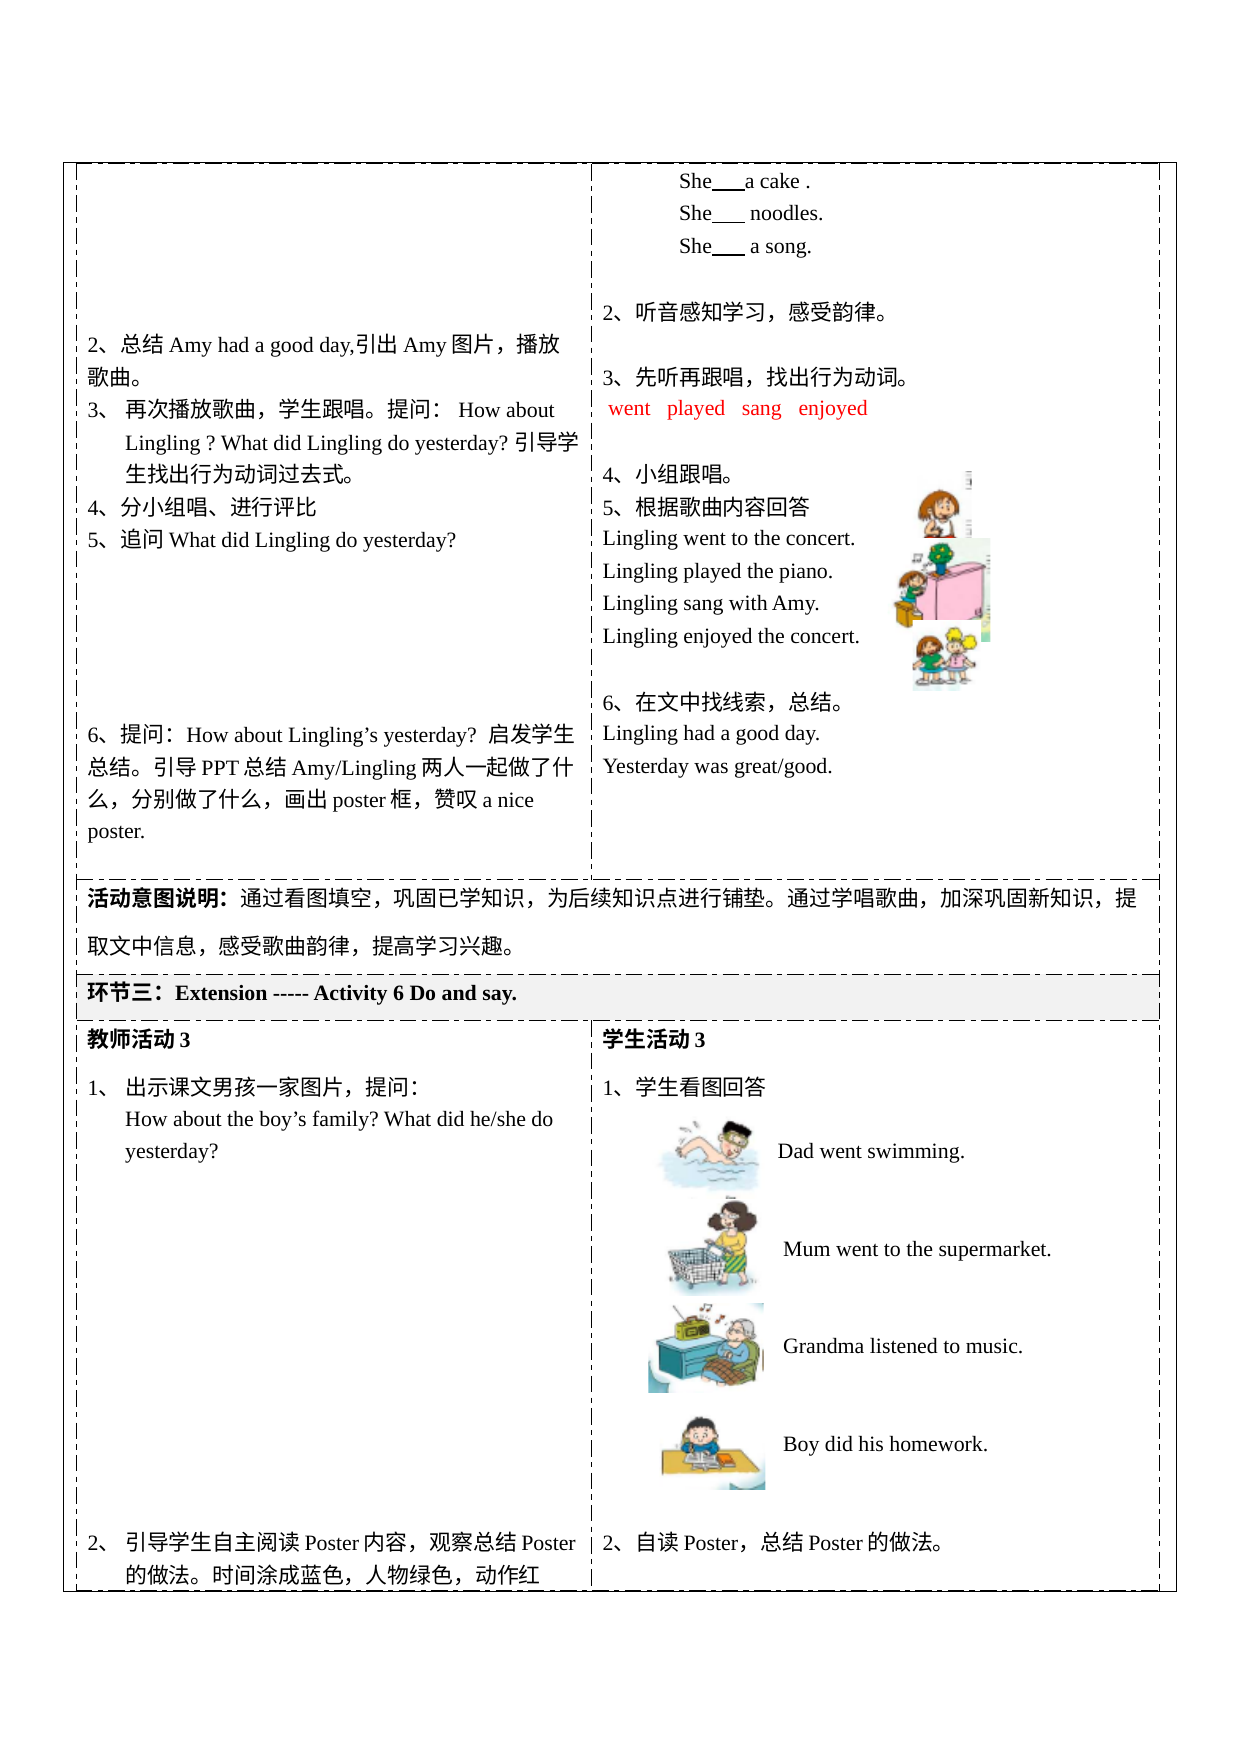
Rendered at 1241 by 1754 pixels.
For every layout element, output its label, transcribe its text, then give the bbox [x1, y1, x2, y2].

picture [662, 1200, 774, 1296]
picture [887, 471, 991, 691]
picture [648, 1303, 764, 1393]
picture [659, 1414, 766, 1490]
table_cell 学习活动设计 [64, 163, 1176, 1591]
picture [647, 1112, 769, 1199]
